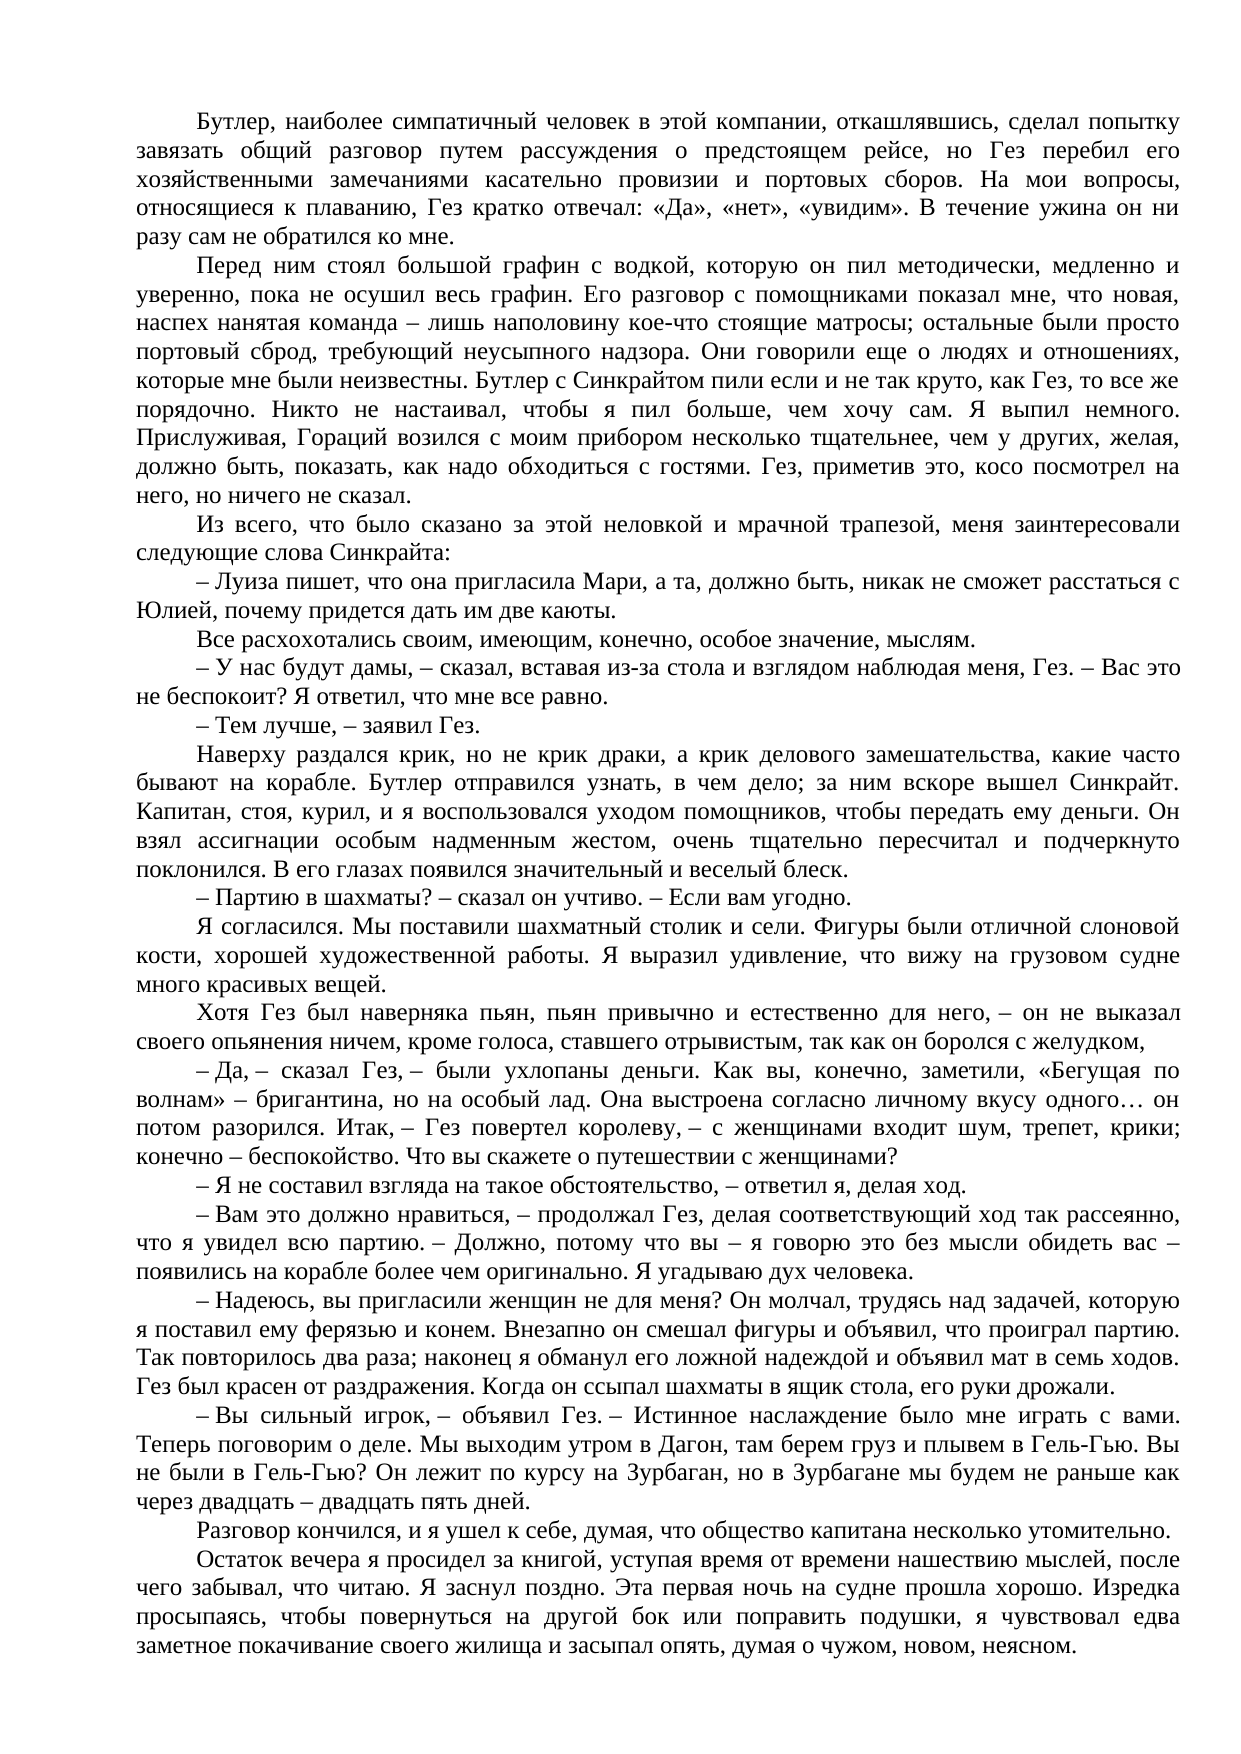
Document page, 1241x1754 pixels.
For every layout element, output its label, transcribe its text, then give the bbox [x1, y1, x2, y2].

text – Вам это должно нравиться, – продолжал Гез, делая соответствующий ход так рассеянно, что я увидел всю партию. – Должно, потому что вы – я говорю это без мысли обидеть вас – появились на корабле более чем оригинально. Я угадываю дух человека. [136, 1199, 1181, 1285]
text Хотя Гез был наверняка пьян, пьян привычно и естественно для него, – он не выказал своего опьянения ничем, кроме голоса, ставшего отрывистым, так как он боролся с желудком, [136, 997, 1181, 1055]
text – Партию в шахматы? – сказал он учтиво. – Если вам угодно. [136, 882, 1181, 911]
text – Луиза пишет, что она пригласила Мари, а та, должно быть, никак не сможет расстаться с Юлией, почему придется дать им две каюты. [136, 566, 1181, 624]
text – Да, – сказал Гез, – были ухлопаны деньги. Как вы, конечно, заметили, «Бегущая по волнам» – бригантина, но на особый лад. Она выстроена согласно личному вкусу одного… он потом разорился. Итак, – Гез повертел королеву, – с женщинами входит шум, трепет, крики; конечно – беспокойство. Что вы скажете о путешествии с женщинами? [136, 1055, 1181, 1170]
text Остаток вечера я просидел за книгой, уступая время от времени нашествию мыслей, после чего забывал, что читаю. Я заснул поздно. Эта первая ночь на судне прошла хорошо. Изредка просыпаясь, чтобы повернуться на другой бок или поправить подушки, я чувствовал едва заметное покачивание своего жилища и засыпал опять, думая о чужом, новом, неясном. [136, 1544, 1181, 1659]
text – Я не составил взгляда на такое обстоятельство, – ответил я, делая ход. [136, 1170, 1181, 1199]
text Я согласился. Мы поставили шахматный столик и сели. Фигуры были отличной слоновой кости, хорошей художественной работы. Я выразил удивление, что вижу на грузовом судне много красивых вещей. [136, 911, 1181, 997]
text – Надеюсь, вы пригласили женщин не для меня? Он молчал, трудясь над задачей, которую я поставил ему ферязью и конем. Внезапно он смешал фигуры и объявил, что проиграл партию. Так повторилось два раза; наконец я обманул его ложной надеждой и объявил мат в семь ходов. Гез был красен от раздражения. Когда он ссыпал шахматы в ящик стола, его руки дрожали. [136, 1285, 1181, 1400]
text – Вы сильный игрок, – объявил Гез. – Истинное наслаждение было мне играть с вами. Теперь поговорим о деле. Мы выходим утром в Дагон, там берем груз и плывем в Гель-Гью. Вы не были в Гель-Гью? Он лежит по курсу на Зурбаган, но в Зурбагане мы будем не раньше как через двадцать – двадцать пять дней. [136, 1400, 1181, 1515]
text Наверху раздался крик, но не крик драки, а крик делового замешательства, какие часто бывают на корабле. Бутлер отправился узнать, в чем дело; за ним вскоре вышел Синкрайт. Капитан, стоя, курил, и я воспользовался уходом помощников, чтобы передать ему деньги. Он взял ассигнации особым надменным жестом, очень тщательно пересчитал и подчеркнуто поклонился. В его глазах появился значительный и веселый блеск. [136, 739, 1181, 882]
text – Тем лучше, – заявил Гез. [136, 710, 1181, 739]
text Перед ним стоял большой графин с водкой, которую он пил методически, медленно и уверенно, пока не осушил весь графин. Его разговор с помощниками показал мне, что новая, наспех нанятая команда – лишь наполовину кое-что стоящие матросы; остальные были просто портовый сброд, требующий неусыпного надзора. Они говорили еще о людях и отношениях, которые мне были неизвестны. Бутлер с Синкрайтом пили если и не так круто, как Гез, то все же порядочно. Никто не настаивал, чтобы я пил больше, чем хочу сам. Я выпил немного. Прислуживая, Гораций возился с моим прибором несколько тщательнее, чем у других, желая, должно быть, показать, как надо обходиться с гостями. Гез, приметив это, косо посмотрел на него, но ничего не сказал. [136, 250, 1181, 509]
text – У нас будут дамы, – сказал, вставая из-за стола и взглядом наблюдая меня, Гез. – Вас это не беспокоит? Я ответил, что мне все равно. [136, 652, 1181, 710]
text Бутлер, наиболее симпатичный человек в этой компании, откашлявшись, сделал попытку завязать общий разговор путем рассуждения о предстоящем рейсе, но Гез перебил его хозяйственными замечаниями касательно провизии и портовых сборов. На мои вопросы, относящиеся к плаванию, Гез кратко отвечал: «Да», «нет», «увидим». В течение ужина он ни разу сам не обратился ко мне. [136, 106, 1181, 250]
text Из всего, что было сказано за этой неловкой и мрачной трапезой, меня заинтересовали следующие слова Синкрайта: [136, 509, 1181, 566]
text Все расхохотались своим, имеющим, конечно, особое значение, мыслям. [136, 624, 1181, 652]
text Разговор кончился, и я ушел к себе, думая, что общество капитана несколько утомительно. [136, 1515, 1181, 1544]
